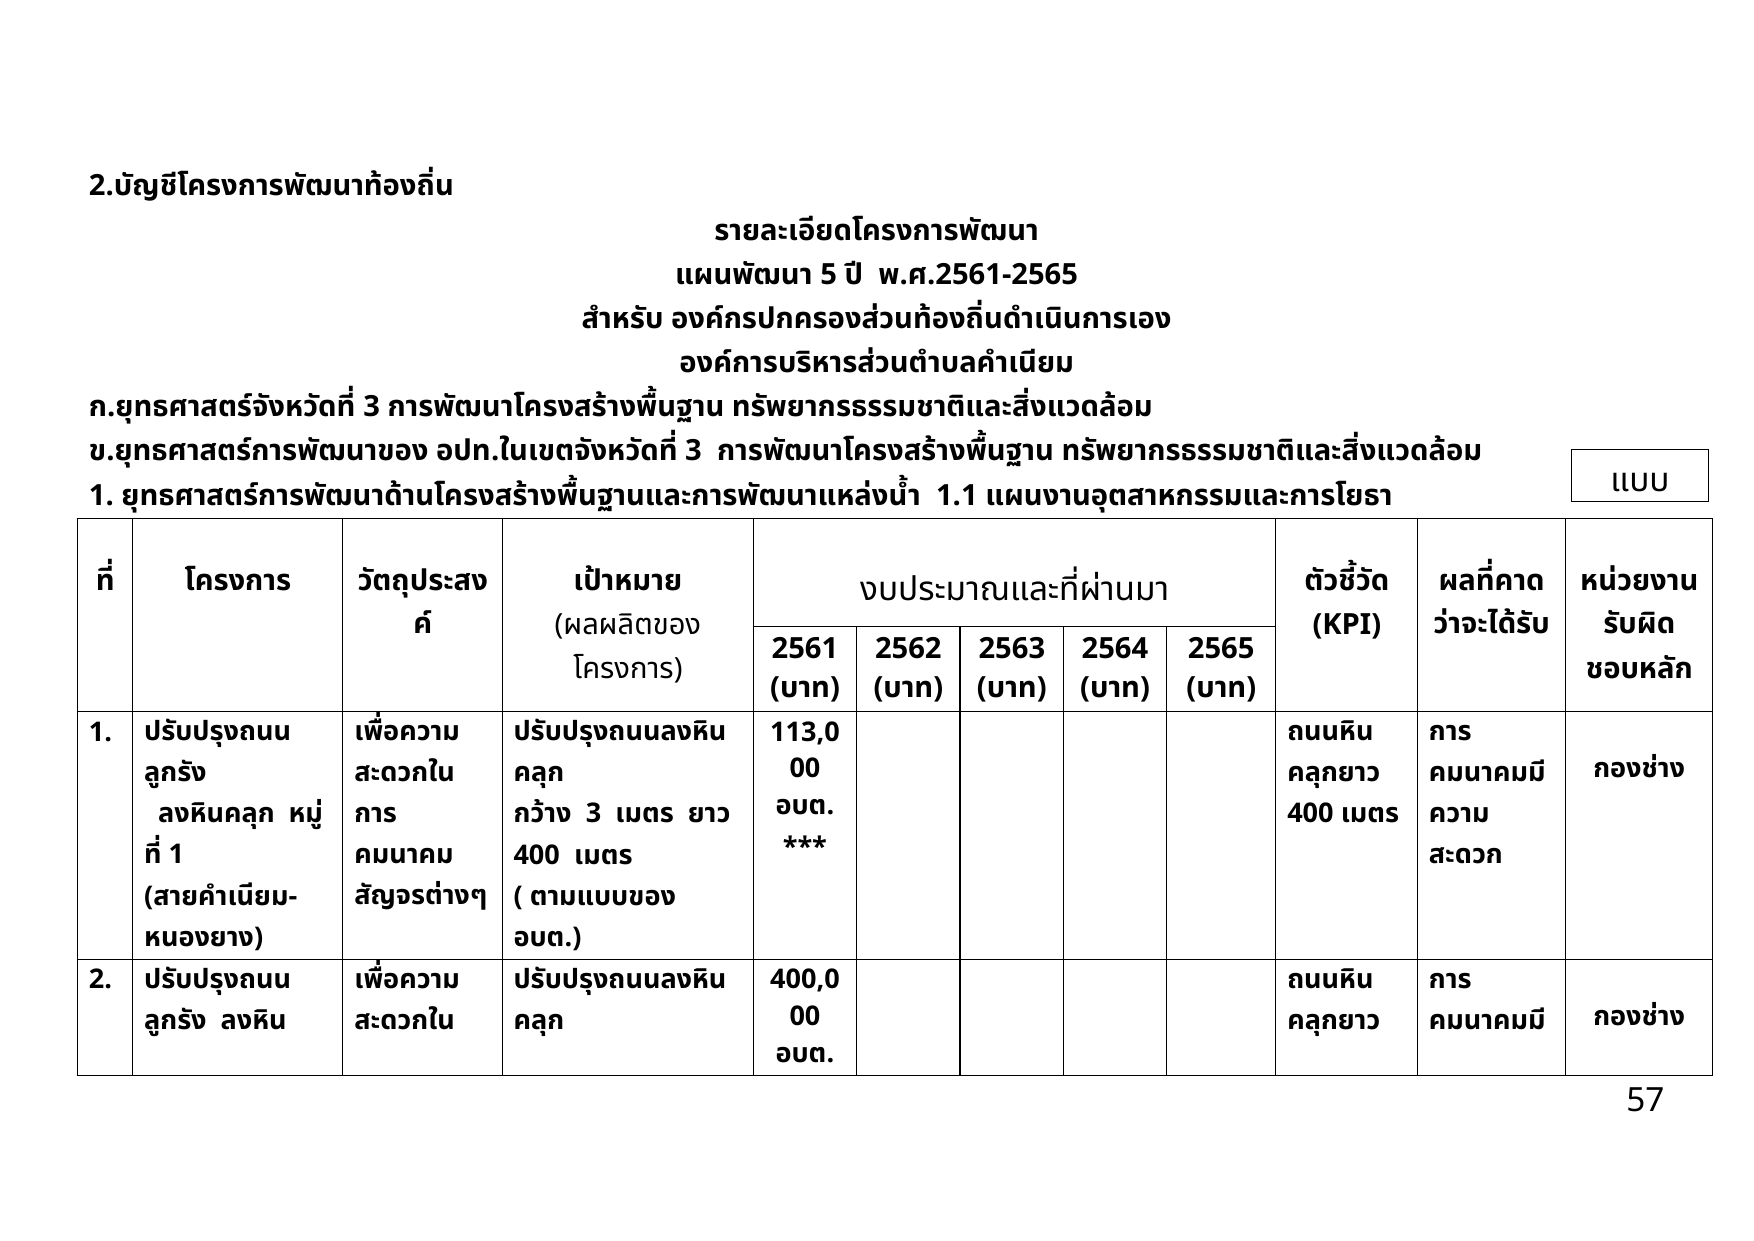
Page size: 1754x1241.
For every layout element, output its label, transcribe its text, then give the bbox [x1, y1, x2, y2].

table_cell 2563 (บาท) [961, 627, 1063, 711]
table_header ผลที่คาดว่าจะได้รับ [1418, 519, 1565, 711]
table_cell เพื่อความสะดวกในการคมนาคม สัญจรต่างๆ [343, 712, 502, 958]
table_cell 2. [78, 960, 132, 1074]
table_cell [133, 960, 342, 1074]
text 1. ยุทธศาสตร์การพัฒนาด้านโครงสร้างพื้นฐานและการพัฒนาแหล่งน้ำ 1.1 แผนงานอุตสาหกรรมและการโยธา [89, 474, 1664, 518]
table_cell 400,000 อบต. *** [754, 960, 856, 1074]
text รายละเอียดโครงการพัฒนา [89, 209, 1664, 253]
table_cell [857, 712, 959, 958]
table_cell [1064, 712, 1166, 958]
table_cell [961, 712, 1063, 958]
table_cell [503, 960, 753, 1074]
table_cell [961, 960, 1063, 1074]
table_cell การคมนาคมมีความสะดวก [1418, 712, 1565, 958]
table_cell [1064, 960, 1166, 1074]
text สำหรับ องค์กรปกครองส่วนท้องถิ่นดำเนินการเอง [89, 297, 1664, 341]
text องค์การบริหารส่วนตำบลคำเนียม [89, 341, 1664, 385]
table_cell 1. [78, 712, 132, 958]
table_cell กองช่าง [1566, 960, 1712, 1074]
table_cell 2562 (บาท) [857, 627, 959, 711]
table_cell ปรับปรุงถนนลูกรัง ลงหินคลุก หมู่ที่ 1 (สายคำเนียม-หนองยาง) [133, 712, 342, 958]
table_cell กองช่าง [1566, 712, 1712, 958]
table_cell 2565 (บาท) [1167, 627, 1275, 711]
table_cell [857, 960, 959, 1074]
table_header เป้าหมาย (ผลผลิตของโครงการ) [503, 519, 753, 711]
table_header ตัวชี้วัด (KPI) [1276, 519, 1417, 711]
list ก.ยุทธศาสตร์จังหวัดที่ 3 การพัฒนาโครงสร้างพื้นฐาน ทรัพยากรธรรมชาติและสิ่งแวดล้อม [89, 385, 1664, 430]
table_cell ถนนหินคลุกยาว 400 เมตร [1276, 712, 1417, 958]
table_cell ปรับปรุงถนนลงหินคลุก กว้าง 3 เมตร ยาว 400 เมตร ( ตามแบบของ อบต.) [503, 712, 753, 958]
table_cell 2564 (บาท) [1064, 627, 1166, 711]
table_header โครงการ [133, 519, 342, 711]
text 2.บัญชีโครงการพัฒนาท้องถิ่น [89, 165, 1664, 209]
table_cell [1418, 960, 1565, 1074]
table_cell [1167, 960, 1275, 1074]
table_cell 113,000 อบต. *** [754, 712, 856, 958]
text ข.ยุทธศาสตร์การพัฒนาของ อปท.ในเขตจังหวัดที่ 3 การพัฒนาโครงสร้างพื้นฐาน ทรัพยากรธรรมชาติและสิ่งแวดล้อม [89, 430, 1664, 474]
table_header หน่วยงาน รับผิดชอบหลัก [1566, 519, 1712, 711]
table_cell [343, 960, 502, 1074]
table_cell 2561 (บาท) [754, 627, 856, 711]
table_header งบประมาณและที่ผ่านมา [754, 519, 1275, 626]
table_header วัตถุประสงค์ [343, 519, 502, 711]
table_header ที่ [78, 519, 132, 711]
table_cell [1167, 712, 1275, 958]
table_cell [1276, 960, 1417, 1074]
text แผนพัฒนา 5 ปี พ.ศ.2561-2565 [89, 253, 1664, 297]
